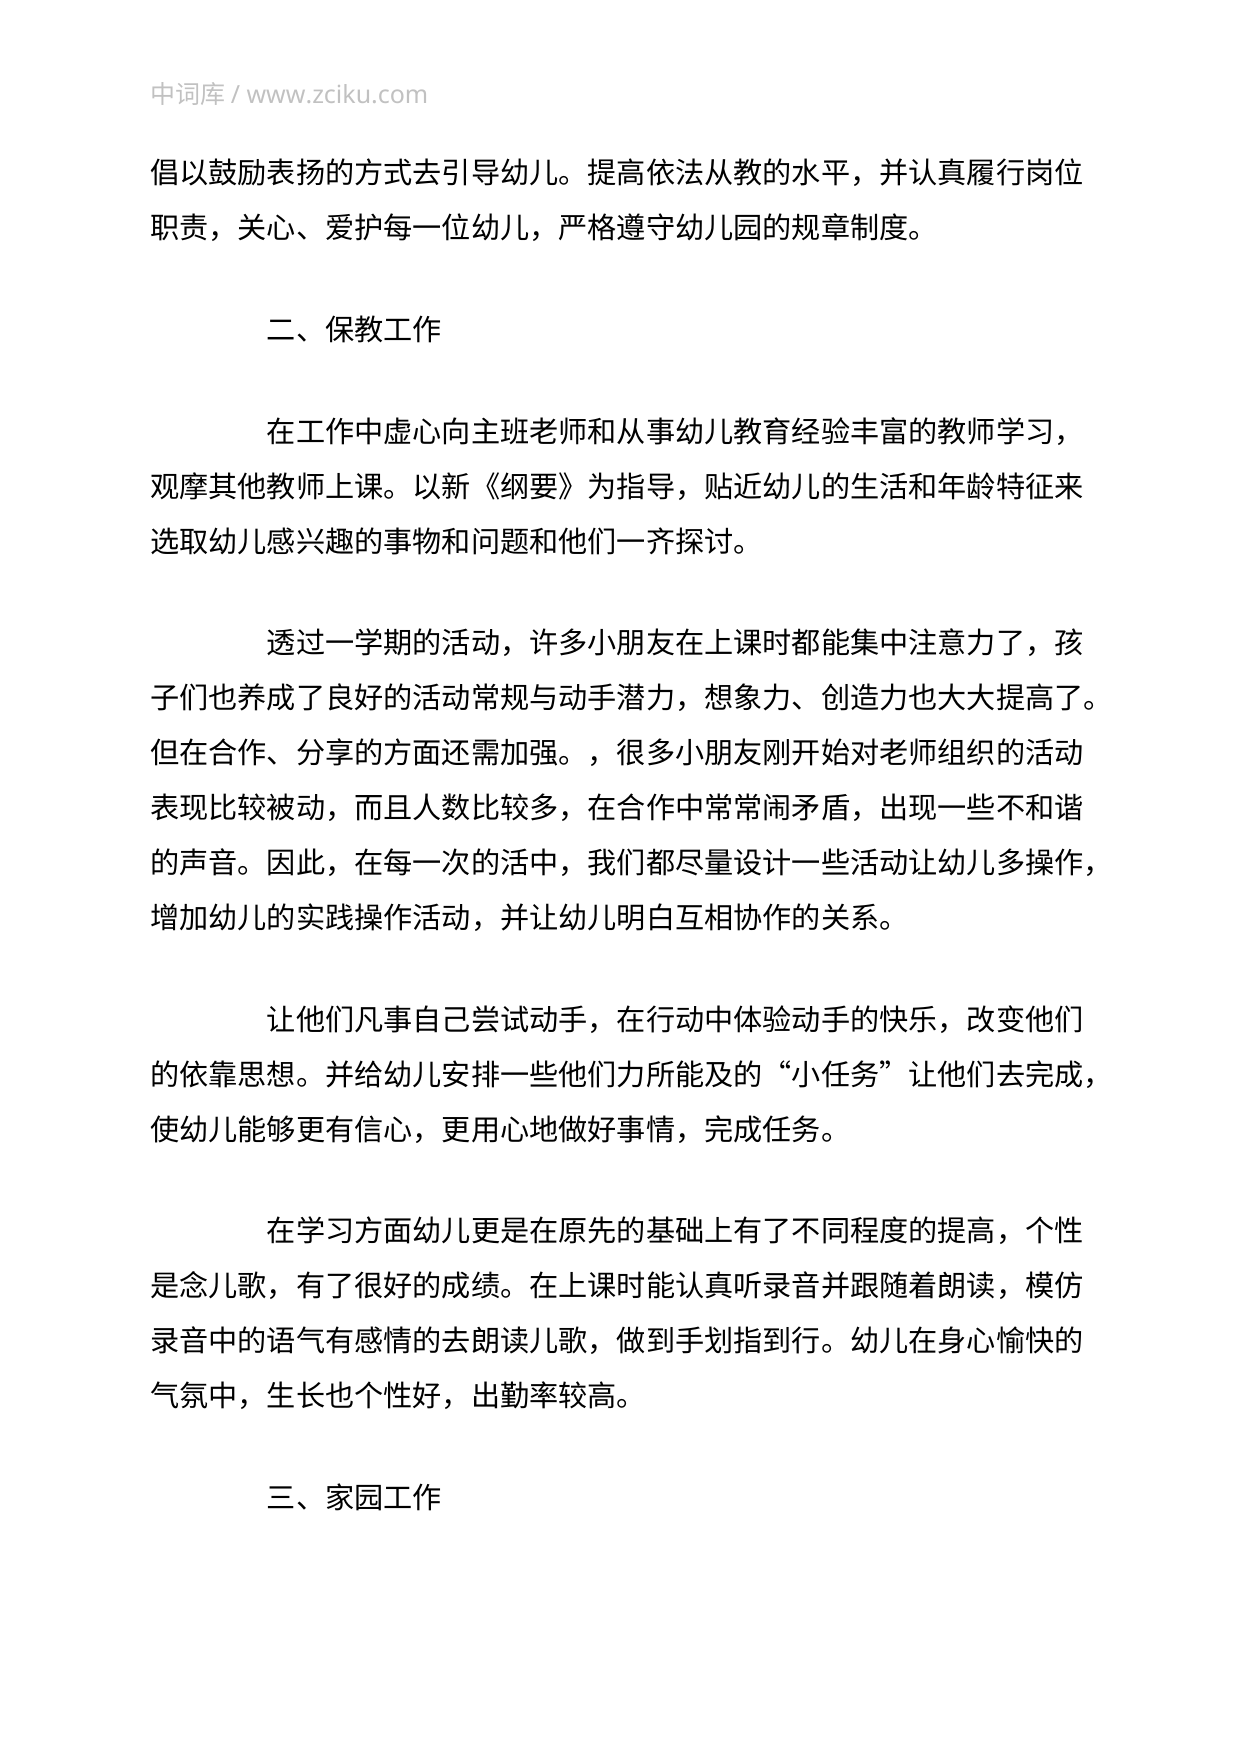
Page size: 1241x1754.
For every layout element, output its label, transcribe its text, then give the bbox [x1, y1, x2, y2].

text 透过一学期的活动，许多小朋友在上课时都能集中注意力了，孩子们也养成了良好的活动常规与动手潜力，想象力、创造力也大大提高了。但在合作、分享的方面还需加强。，很多小朋友刚开始对老师组织的活动表现比较被动，而且人数比较多，在合作中常常闹矛盾，出现一些不和谐的声音。因此，在每一次的活中，我们都尽量设计一些活动让幼儿多操作，增加幼儿的实践操作活动，并让幼儿明白互相协作的关系。 [150, 620, 1090, 937]
text 让他们凡事自己尝试动手，在行动中体验动手的快乐，改变他们的依靠思想。并给幼儿安排一些他们力所能及的“小任务”让他们去完成，使幼儿能够更有信心，更用心地做好事情，完成任务。 [150, 996, 1090, 1148]
text 二、保教工作 [150, 307, 1090, 349]
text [150, 150, 1090, 247]
text 在工作中虚心向主班老师和从事幼儿教育经验丰富的教师学习，观摩其他教师上课。以新《纲要》为指导，贴近幼儿的生活和年龄特征来选取幼儿感兴趣的事物和问题和他们一齐探讨。 [150, 408, 1090, 561]
text 三、家园工作 [150, 1474, 1090, 1517]
text 在学习方面幼儿更是在原先的基础上有了不同程度的提高，个性是念儿歌，有了很好的成绩。在上课时能认真听录音并跟随着朗读，模仿录音中的语气有感情的去朗读儿歌，做到手划指到行。幼儿在身心愉快的气氛中，生长也个性好，出勤率较高。 [150, 1208, 1090, 1415]
